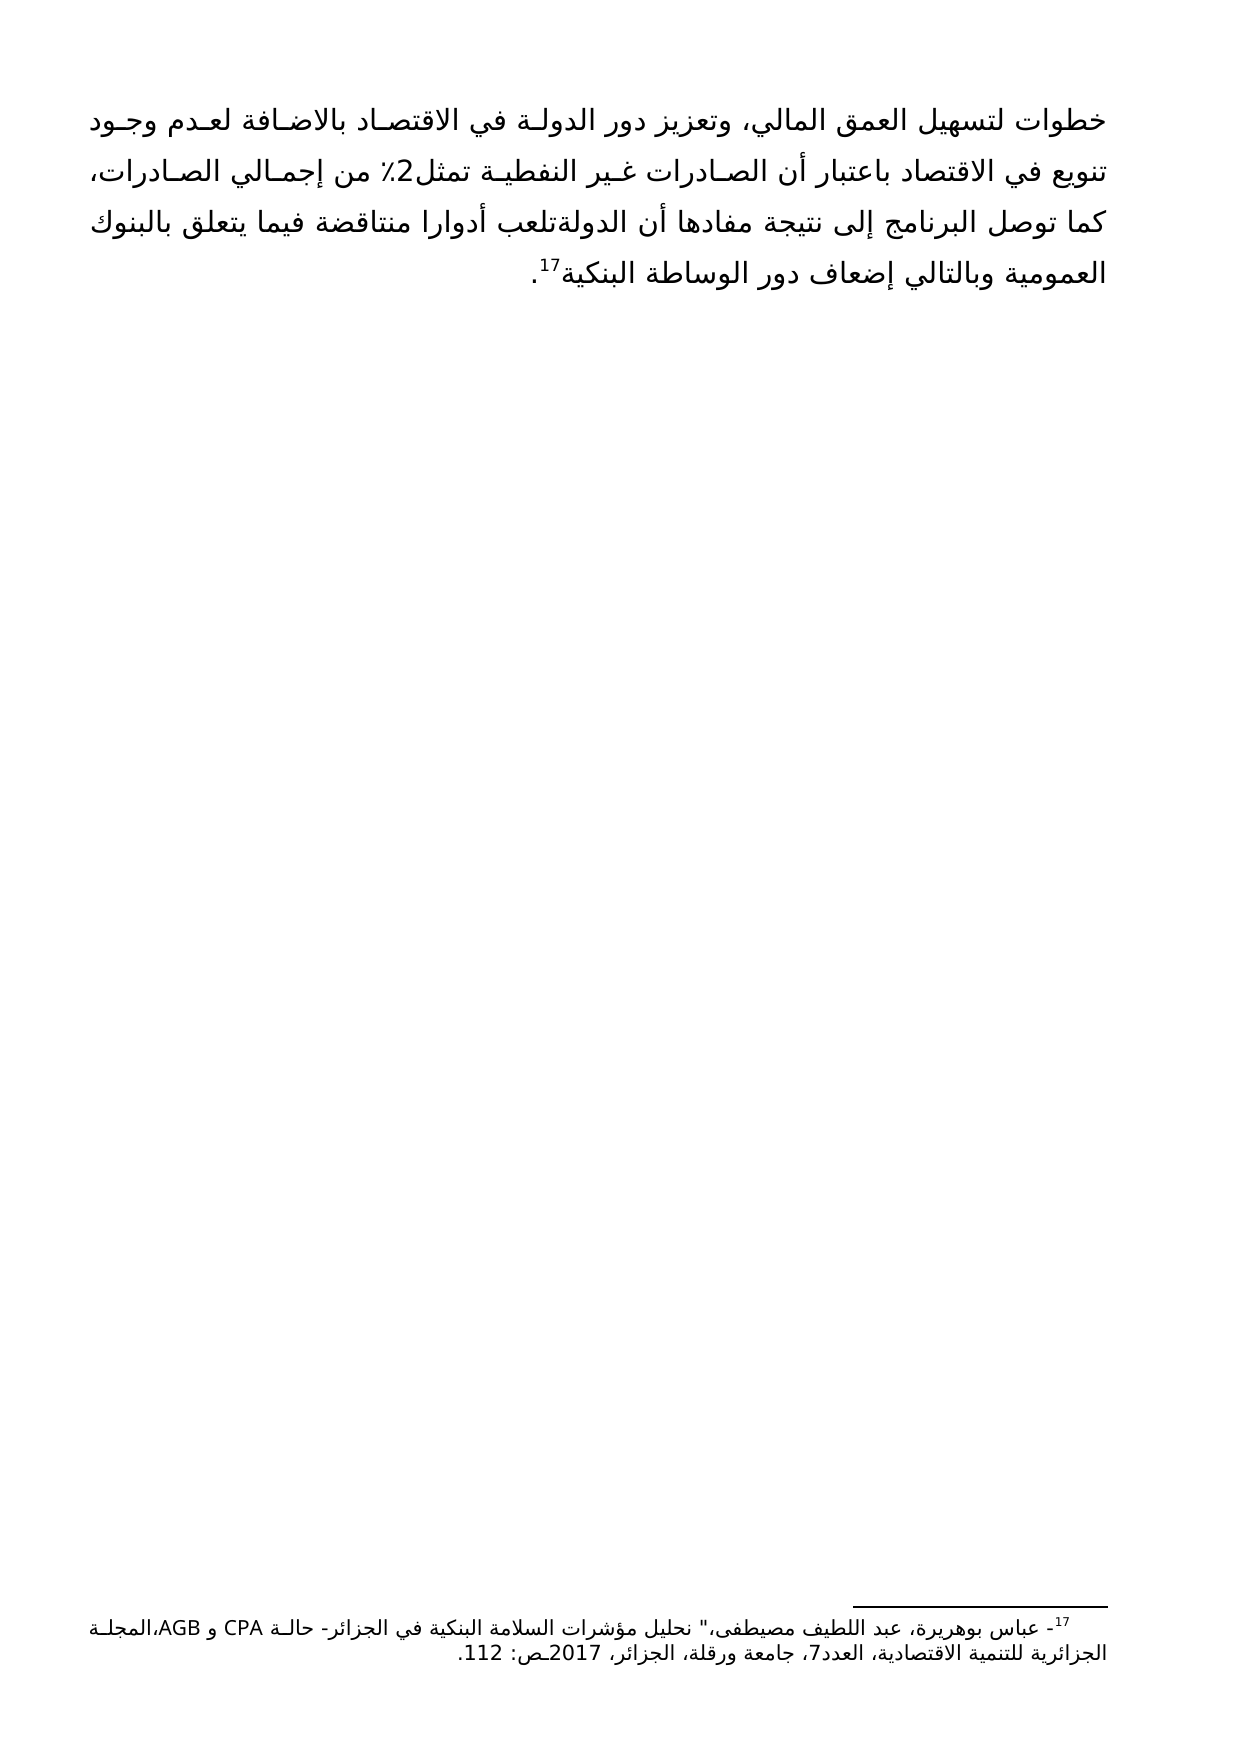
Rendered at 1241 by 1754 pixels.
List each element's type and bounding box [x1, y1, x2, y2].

text [89, 103, 1107, 290]
